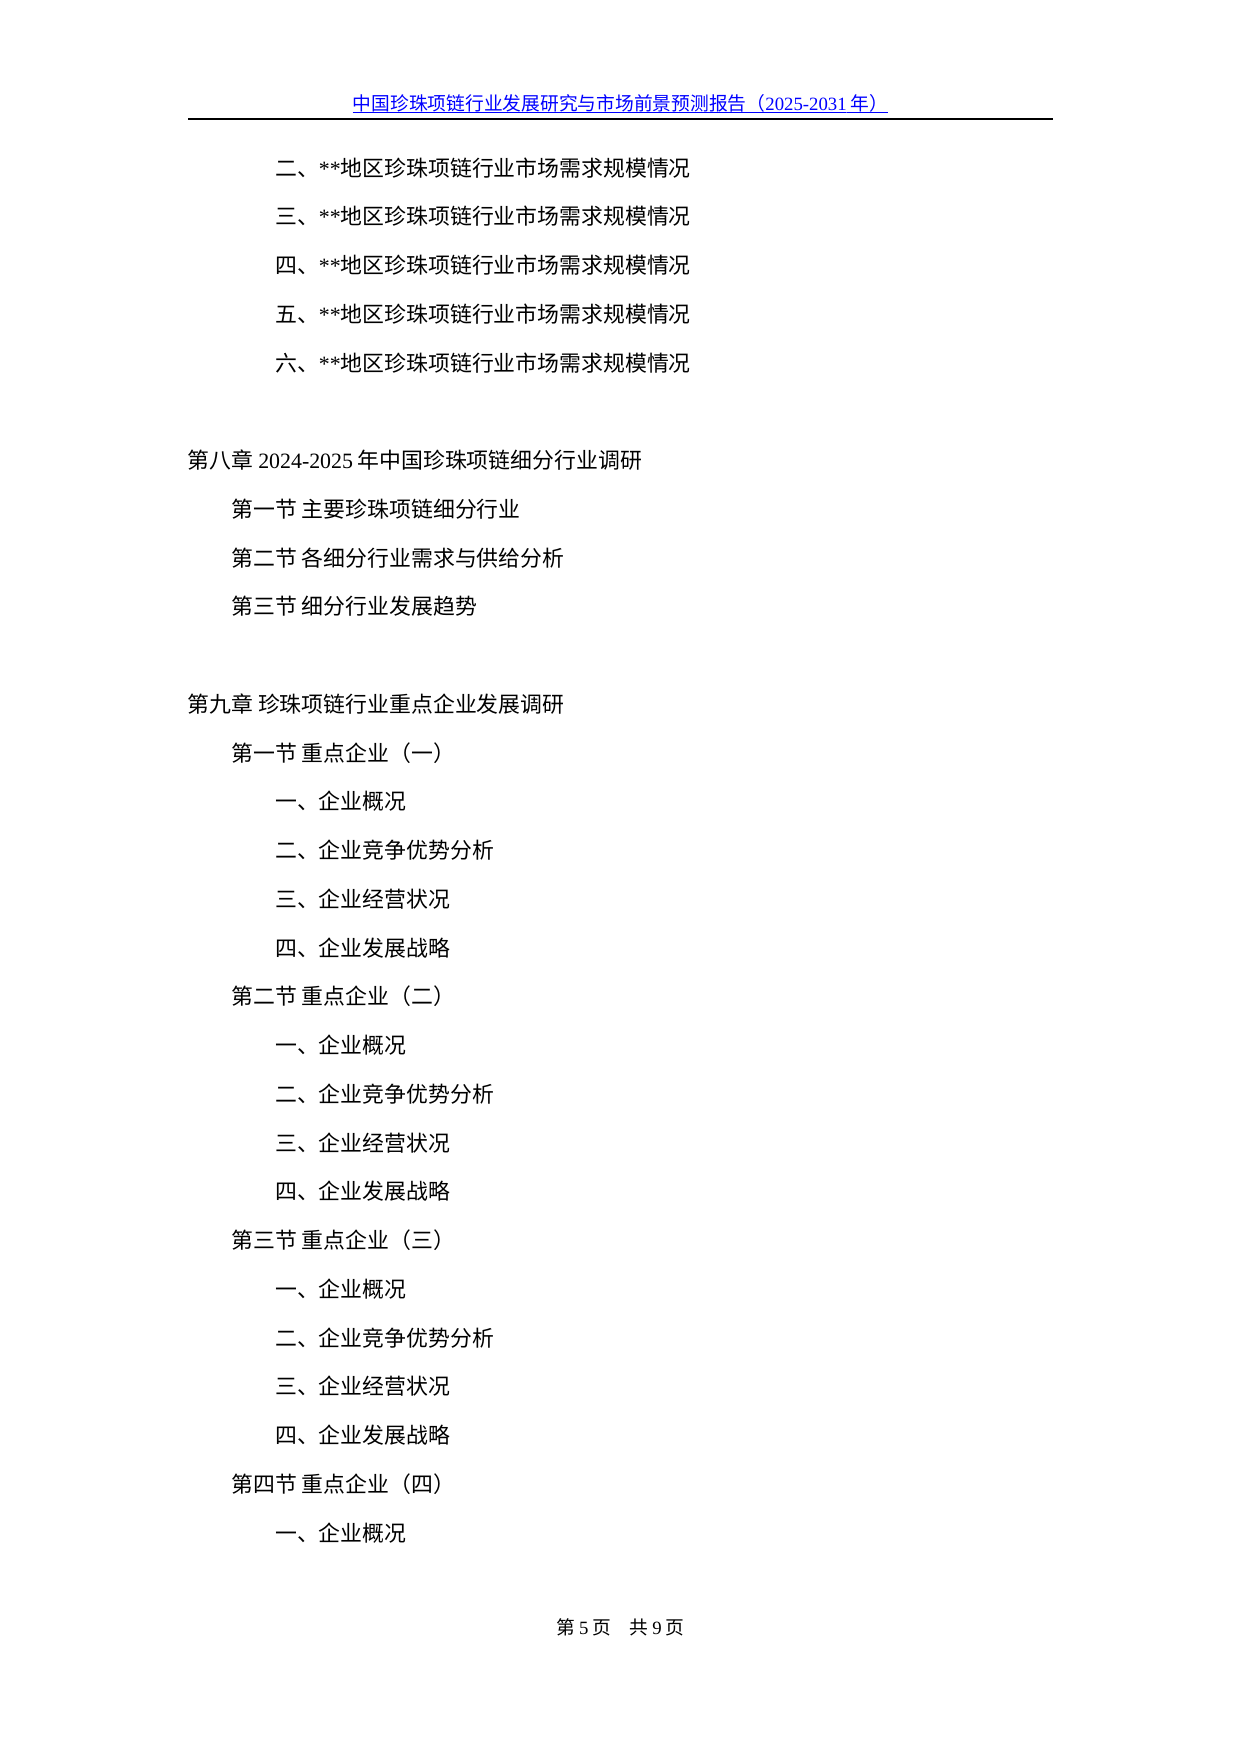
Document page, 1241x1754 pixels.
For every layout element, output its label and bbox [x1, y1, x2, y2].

text [187, 150, 1053, 1548]
